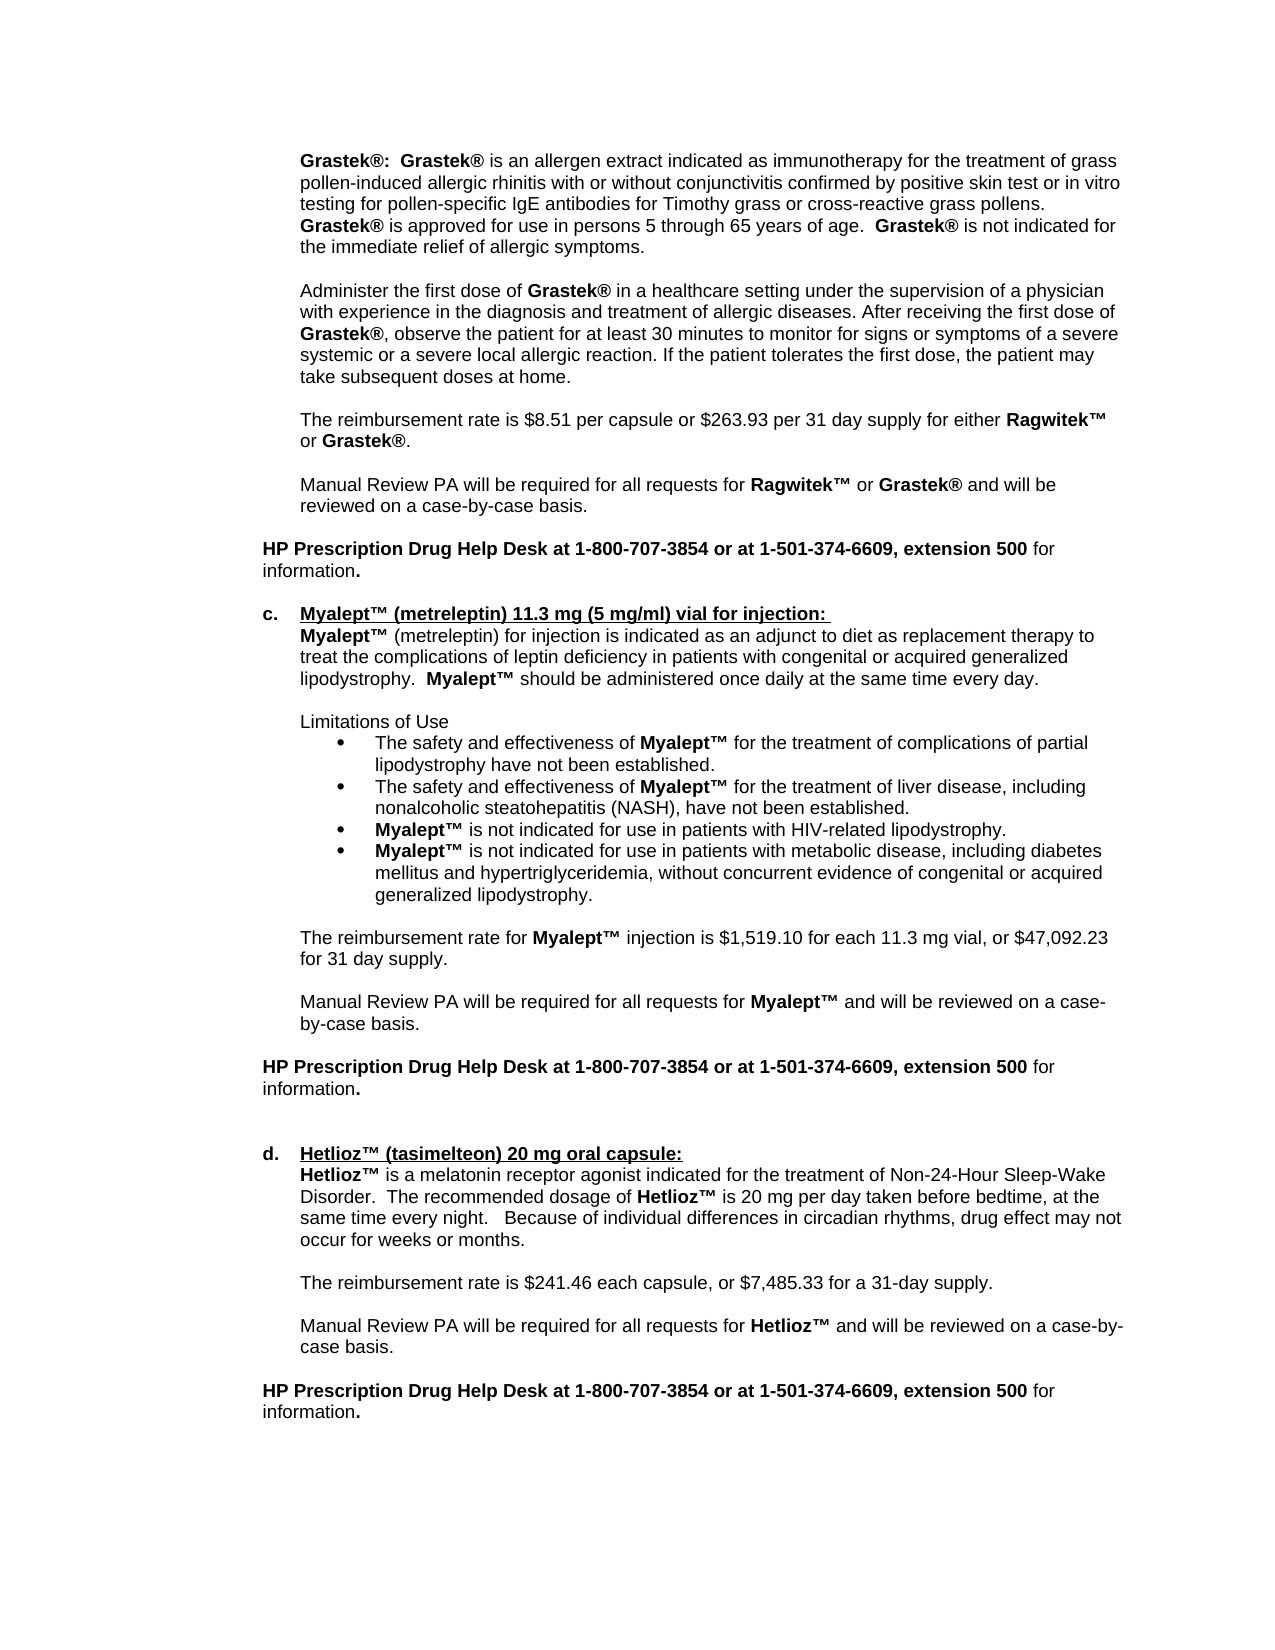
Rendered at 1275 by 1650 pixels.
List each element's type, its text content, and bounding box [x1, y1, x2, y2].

text Manual Review PA will be required for all requests for Hetlioz™ and will be reviewed on a case-by-case basis. [300, 1315, 1125, 1358]
list HP Prescription Drug Help Desk at 1-800-707-3854 or at 1-501-374-6609, extension 500 for information. [262, 538, 1125, 581]
list Myalept™ is not indicated for use in patients with HIV-related lipodystrophy. [337, 819, 1125, 840]
list The reimbursement rate is $241.46 each capsule, or $7,485.33 for a 31-day supply. [300, 1272, 1125, 1293]
text The reimbursement rate is $8.51 per capsule or $263.93 per 31 day supply for either Ragwitek™ or Grastek®. [300, 409, 1125, 452]
list Myalept™ is not indicated for use in patients with metabolic disease, including diabetes mellitus and hypertriglyceridemia, without concurrent evidence of congenital or acquired generalized lipodystrophy. [337, 840, 1125, 905]
list Myalept™ (metreleptin) 11.3 mg (5 mg/ml) vial for injection: [262, 603, 1125, 624]
list The safety and effectiveness of Myalept™ for the treatment of complications of partial lipodystrophy have not been established. [337, 732, 1125, 775]
list Hetlioz™ is a melatonin receptor agonist indicated for the treatment of Non-24-Hour Sleep-Wake Disorder. The recommended dosage of Hetlioz™ is 20 mg per day taken before bedtime, at the same time every night. Because of individual differences in circadian rhythms, drug effect may not occur for weeks or months. [300, 1164, 1125, 1250]
text Administer the first dose of Grastek® in a healthcare setting under the supervision of a physician with experience in the diagnosis and treatment of allergic diseases. After receiving the first dose of Grastek®, observe the patient for at least 30 minutes to monitor for signs or symptoms of a severe systemic or a severe local allergic reaction. If the patient tolerates the first dose, the patient may take subsequent doses at home. [300, 279, 1125, 387]
list Limitations of Use [300, 711, 1125, 732]
text Manual Review PA will be required for all requests for Ragwitek™ or Grastek® and will be reviewed on a case-by-case basis. [300, 473, 1125, 517]
text The reimbursement rate for Myalept™ injection is $1,519.10 for each 11.3 mg vial, or $47,092.23 for 31 day supply. [300, 927, 1125, 970]
text Manual Review PA will be required for all requests for Myalept™ and will be reviewed on a case-by-case basis. [300, 991, 1125, 1034]
text Grastek®: Grastek® is an allergen extract indicated as immunotherapy for the treatment of grass pollen-induced allergic rhinitis with or without conjunctivitis confirmed by positive skin test or in vitro testing for pollen-specific IgE antibodies for Timothy grass or cross-reactive grass pollens. Grastek® is approved for use in persons 5 through 65 years of age. Grastek® is not indicated for the immediate relief of allergic symptoms. [300, 150, 1125, 258]
list The safety and effectiveness of Myalept™ for the treatment of liver disease, including nonalcoholic steatohepatitis (NASH), have not been established. [337, 775, 1125, 819]
list HP Prescription Drug Help Desk at 1-800-707-3854 or at 1-501-374-6609, extension 500 for information. [262, 1056, 1125, 1099]
list Hetlioz™ (tasimelteon) 20 mg oral capsule: [262, 1142, 1125, 1164]
list HP Prescription Drug Help Desk at 1-800-707-3854 or at 1-501-374-6609, extension 500 for information. [262, 1379, 1125, 1423]
list Myalept™ (metreleptin) for injection is indicated as an adjunct to diet as replacement therapy to treat the complications of leptin deficiency in patients with congenital or acquired generalized lipodystrophy. Myalept™ should be administered once daily at the same time every day. [300, 624, 1125, 689]
